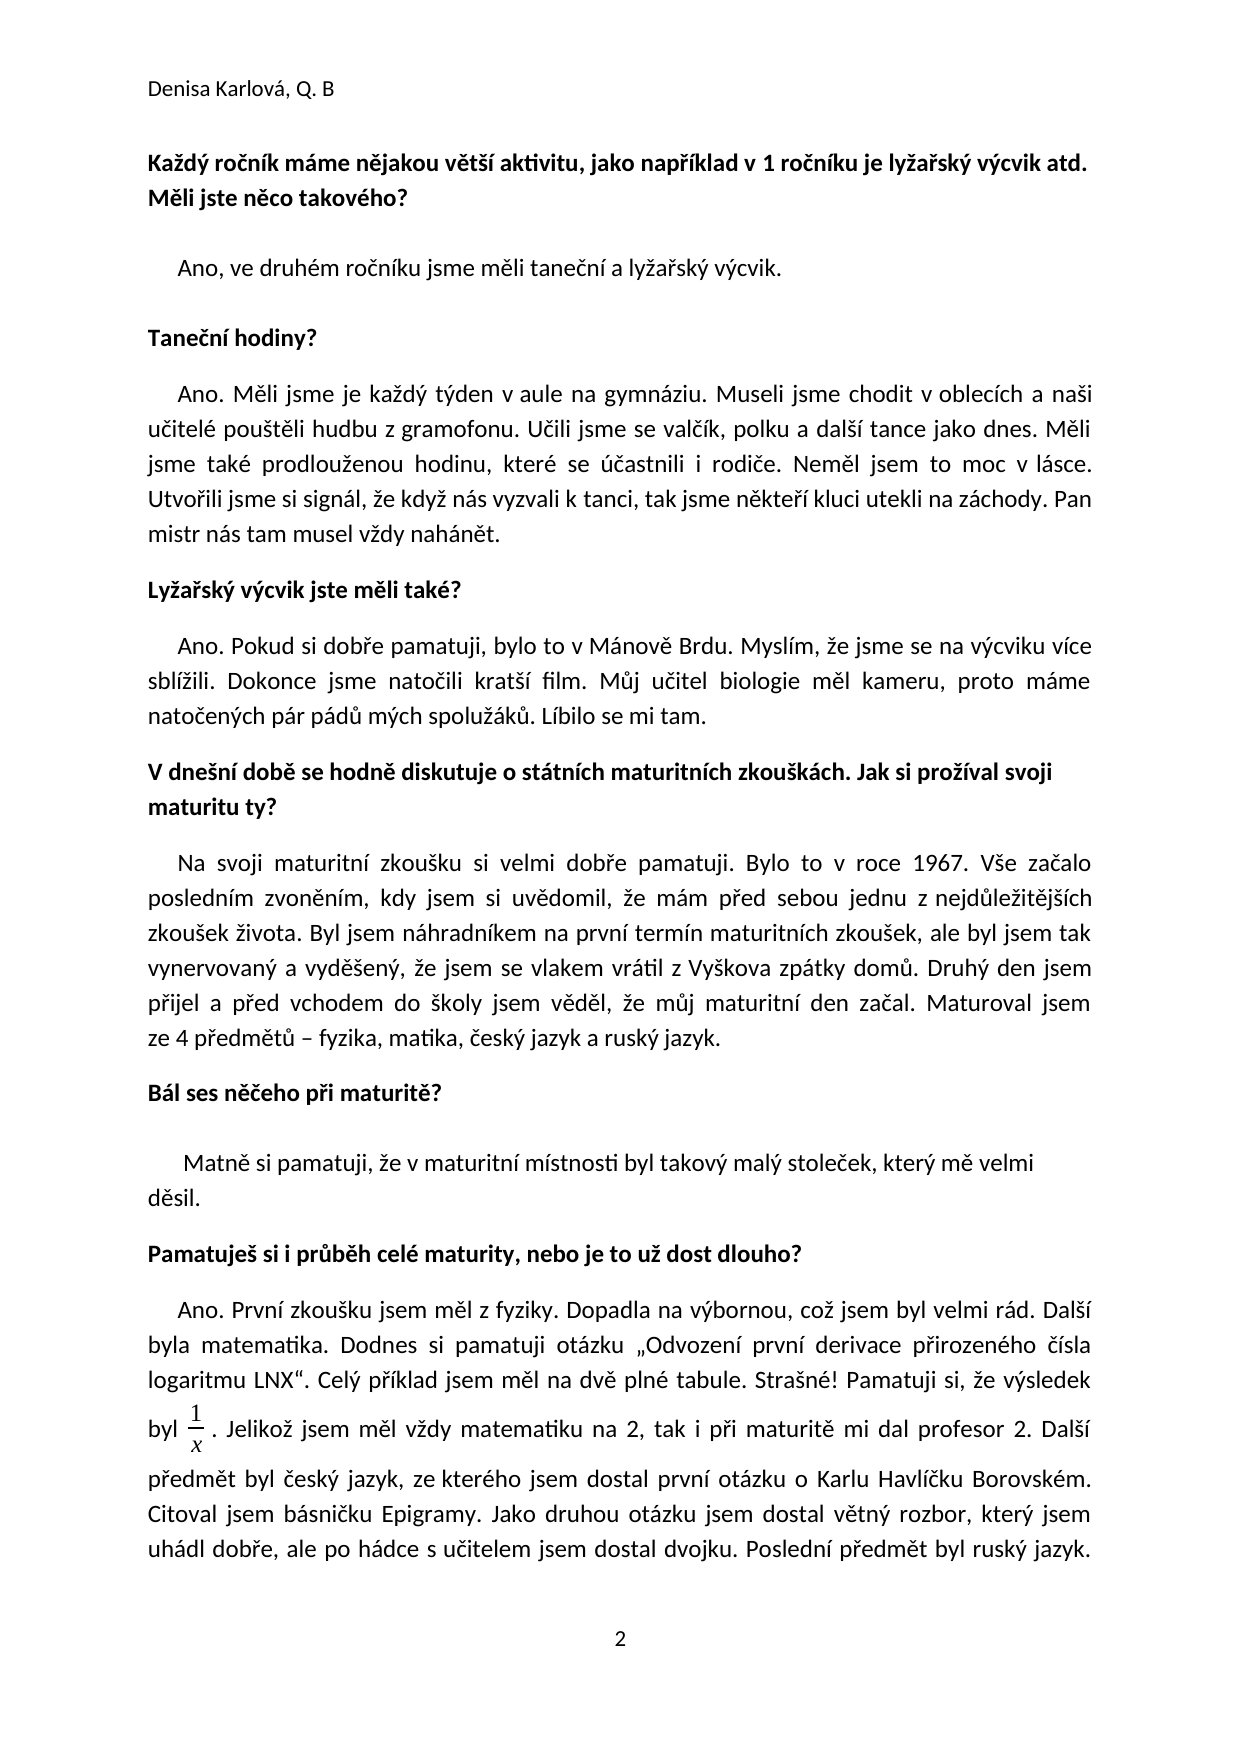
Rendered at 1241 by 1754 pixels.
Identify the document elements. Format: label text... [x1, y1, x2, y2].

text V dnešní době se hodně diskutuje o státních maturitních zkouškách. Jak si prožíval svoji maturitu ty? [148, 756, 1093, 821]
text Každý ročník máme nějakou větší aktivitu, jako například v 1 ročníku je lyžařský výcvik atd. Měli jste něco takového? Ano, ve druhém ročníku jsme měli taneční a lyžařský výcvik. Taneční hodiny? [148, 148, 1093, 353]
text Ano. Pokud si dobře pamatuji, bylo to v Mánově Brdu. Myslím, že jsme se na výcviku více sblížili. Dokonce jsme natočili kratší film. Můj učitel biologie měl kameru, proto máme natočených pár pádů mých spolužáků. Líbilo se mi tam. [148, 630, 1093, 731]
text Bál ses něčeho při maturitě? Matně si pamatuji, že v maturitní místnosti byl takový malý stoleček, který mě velmi děsil. [148, 1078, 1093, 1213]
text Na svoji maturitní zkoušku si velmi dobře pamatuji. Bylo to v roce 1967. Vše začalo posledním zvoněním, kdy jsem si uvědomil, že mám před sebou jednu z nejdůležitějších zkoušek života. Byl jsem náhradníkem na první termín maturitních zkoušek, ale byl jsem tak vynervovaný a vyděšený, že jsem se vlakem vrátil z Vyškova zpátky domů. Druhý den jsem přijel a před vchodem do školy jsem věděl, že můj maturitní den začal. Maturoval jsem ze 4 předmětů – fyzika, matika, český jazyk a ruský jazyk. [148, 847, 1093, 1052]
text Lyžařský výcvik jste měli také? [148, 574, 1093, 605]
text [148, 1294, 1093, 1563]
text Ano. Měli jsme je každý týden v aule na gymnáziu. Museli jsme chodit v oblecích a naši učitelé pouštěli hudbu z gramofonu. Učili jsme se valčík, polku a další tance jako dnes. Měli jsme také prodlouženou hodinu, které se účastnili i rodiče. Neměl jsem to moc v lásce. Utvořili jsme si signál, že když nás vyzvali k tanci, tak jsme někteří kluci utekli na záchody. Pan mistr nás tam musel vždy nahánět. [148, 378, 1093, 549]
text Pamatuješ si i průběh celé maturity, nebo je to už dost dlouho? [148, 1238, 1093, 1269]
